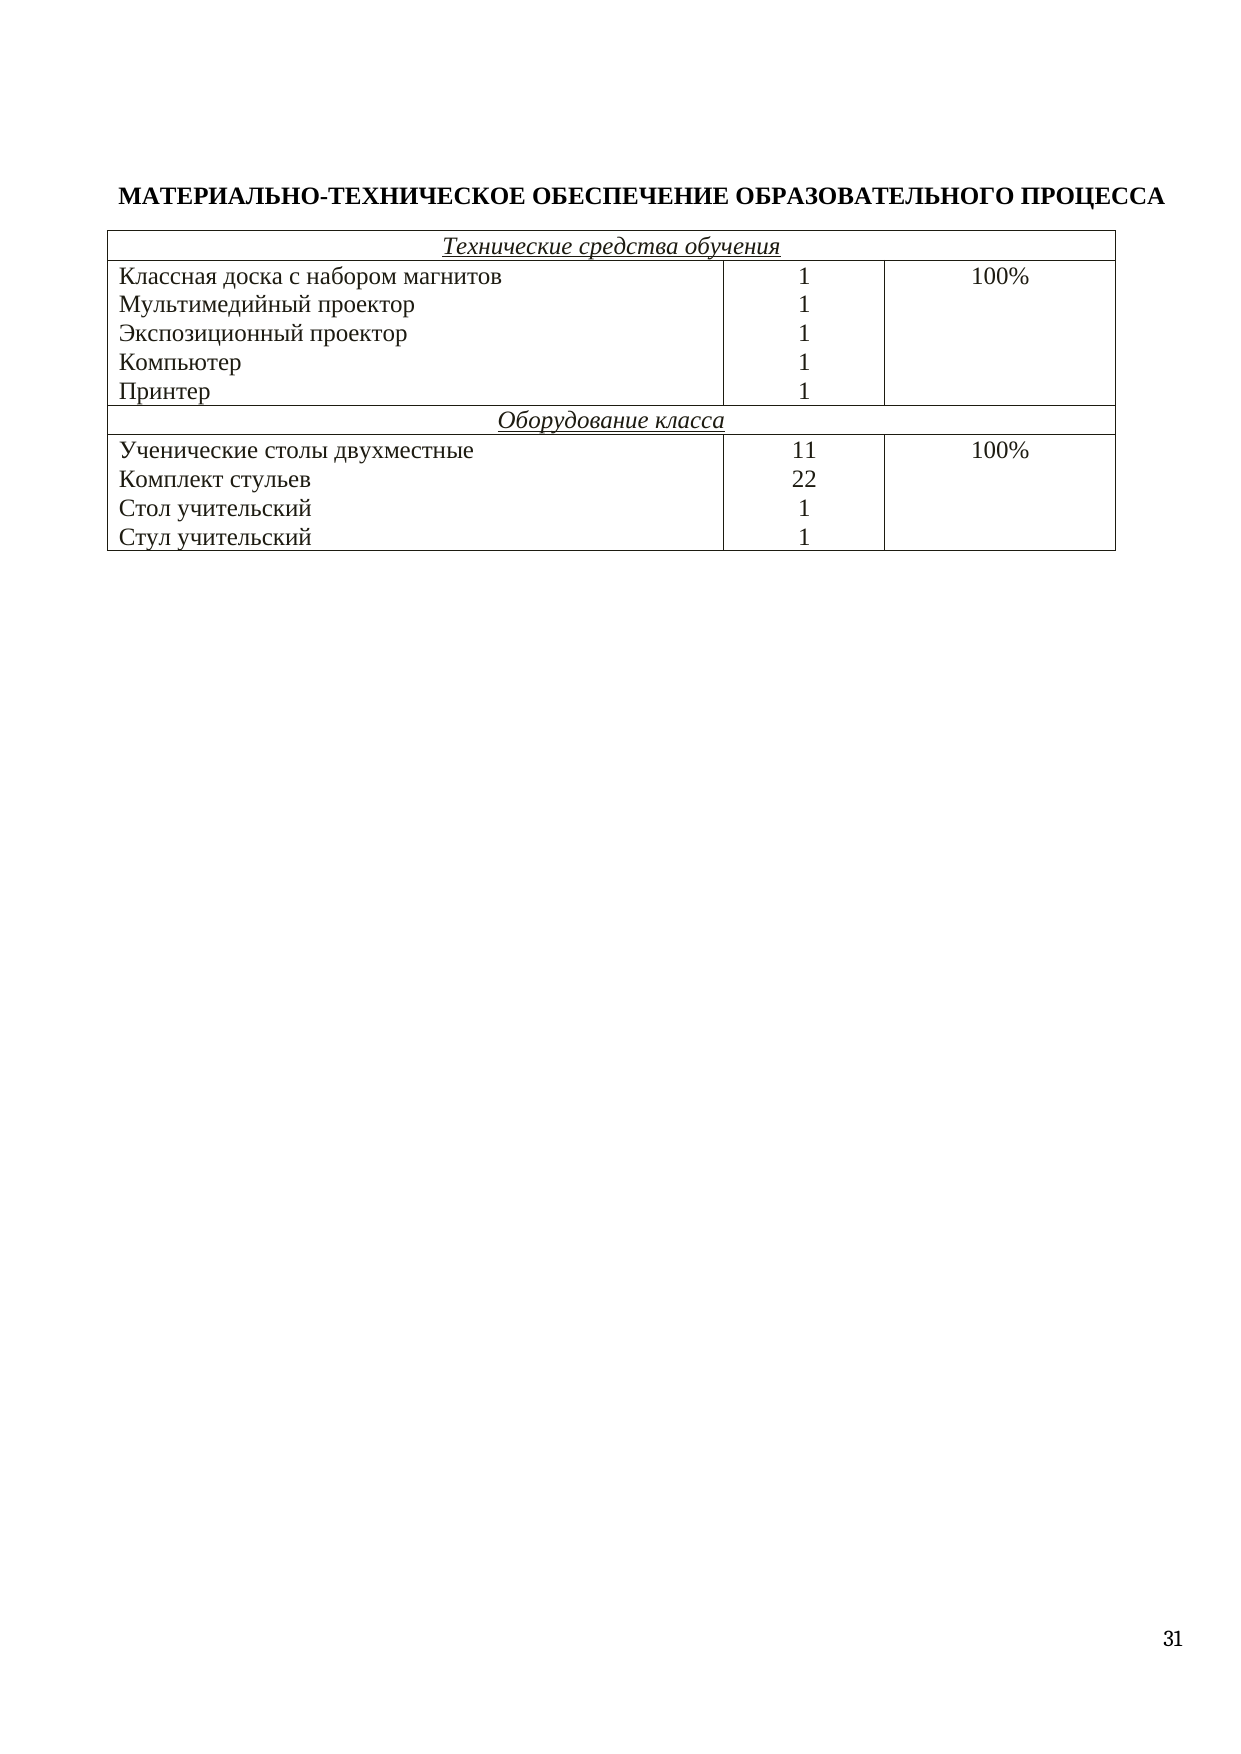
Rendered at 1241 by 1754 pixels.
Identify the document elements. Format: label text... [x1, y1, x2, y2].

text МАТЕРИАЛЬНО-ТЕХНИЧЕСКОЕ ОБЕСПЕЧЕНИЕ ОБРАЗОВАТЕЛЬНОГО ПРОЦЕССА [118, 181, 1182, 210]
table_cell Ученические столы двухместные Комплект стульев Стол учительский Стул учительский [108, 435, 723, 550]
table_cell Классная доска с набором магнитов Мультимедийный проектор Экспозиционный проектор Компьютер Принтер [108, 261, 723, 404]
table_header Технические средства обучения [108, 231, 1115, 260]
table_cell Оборудование класса [108, 406, 1115, 434]
table_cell 11 22 1 1 [724, 435, 884, 550]
table_cell 1 1 1 1 1 [724, 261, 884, 404]
table_cell 100% [885, 261, 1115, 404]
table_cell 100% [885, 435, 1115, 550]
